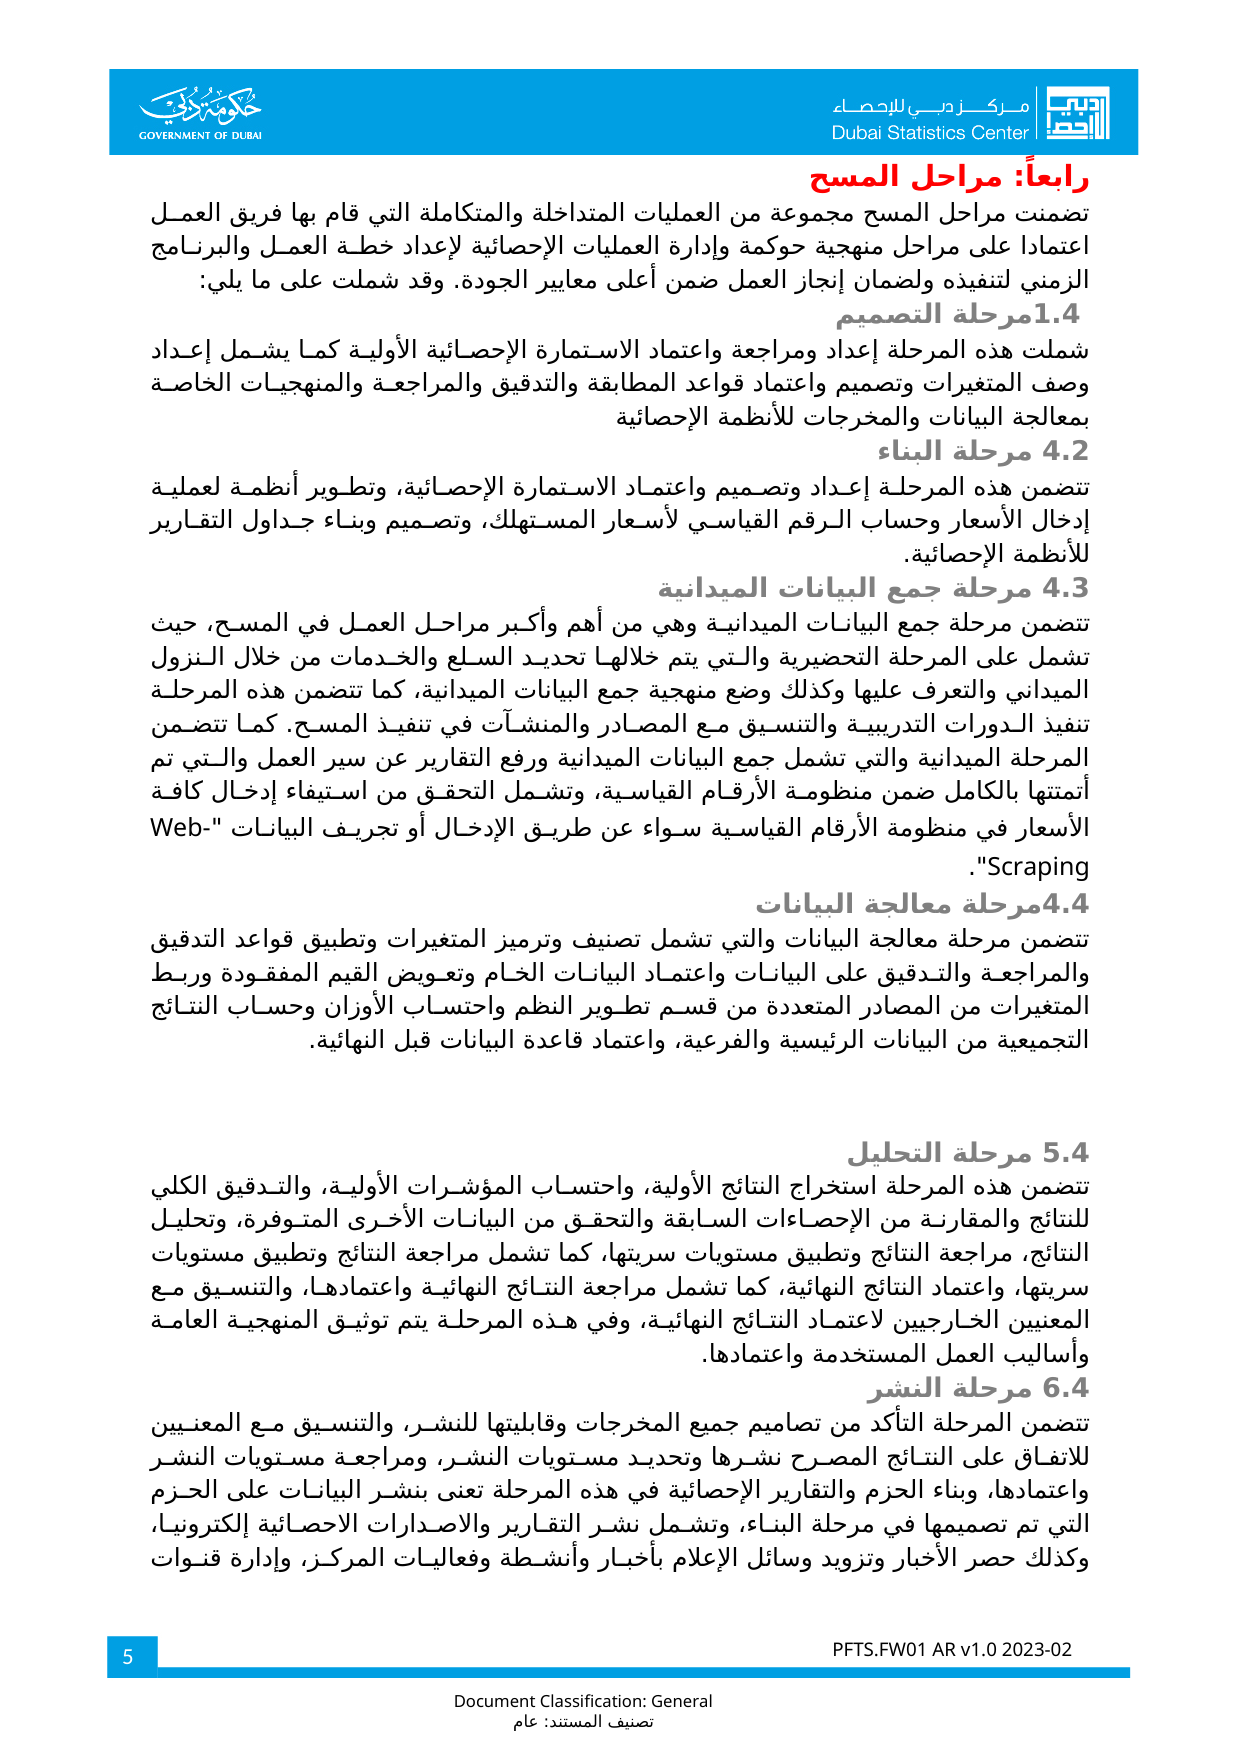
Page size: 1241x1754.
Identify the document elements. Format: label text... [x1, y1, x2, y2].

picture [1090, 99, 1098, 110]
picture [1053, 123, 1087, 133]
text 6.4 مرحلة النشر [150, 1372, 1090, 1404]
text تتضمن هذه المرحلة استخراج النتائج الأولية، واحتساب المؤشرات الأولية، والتدقيق الكلي للنتائج والمقارنة من الإحصاءات السابقة والتحقق من البيانات الأخرى المتوفرة، وتحليل النتائج، مراجعة النتائج وتطبيق مستويات سريتها، كما تشمل مراجعة النتائج وتطبيق مستويات سريتها، واعتماد النتائج النهائية، كما تشمل مراجعة النتائج النهائية واعتمادها، والتنسيق مع المعنيين الخارجيين لاعتماد النتائج النهائية، وفي هذه المرحلة يتم توثيق المنهجية العامة وأساليب العمل المستخدمة واعتمادها. [150, 1171, 1090, 1368]
text تتضمن مرحلة معالجة البيانات والتي تشمل تصنيف وترميز المتغيرات وتطبيق قواعد التدقيق والمراجعة والتدقيق على البيانات واعتماد البيانات الخام وتعويض القيم المفقودة وربط المتغيرات من المصادر المتعددة من قسم تطوير النظم واحتساب الأوزان وحساب النتائج التجميعية من البيانات الرئيسية والفرعية، واعتماد قاعدة البيانات قبل النهائية. [150, 924, 1090, 1054]
text تضمنت مراحل المسح مجموعة من العمليات المتداخلة والمتكاملة التي قام بها فريق العمل اعتمادا على مراحل منهجية حوكمة وإدارة العمليات الإحصائية لإعداد خطة العمل والبرنامج الزمني لتنفيذه ولضمان إنجاز العمل ضمن أعلى معايير الجودة. وقد شملت على ما يلي: [150, 198, 1090, 294]
text تتضمن هذه المرحلة إعداد وتصميم واعتماد الاستمارة الإحصائية، وتطوير أنظمة لعملية إدخال الأسعار وحساب الرقم القياسي لأسعار المستهلك، وتصميم وبناء جداول التقارير للأنظمة الإحصائية. [150, 472, 1090, 568]
picture [1096, 99, 1103, 138]
text 4.3 مرحلة جمع البيانات الميدانية [150, 572, 1090, 604]
picture [1048, 87, 1109, 138]
text 5.4 مرحلة التحليل [150, 1137, 1090, 1168]
picture [231, 99, 240, 110]
picture [106, 1632, 1131, 1681]
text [150, 1408, 1090, 1572]
text شملت هذه المرحلة إعداد ومراجعة واعتماد الاستمارة الإحصائية الأولية كما يشمل إعداد وصف المتغيرات وتصميم واعتماد قواعد المطابقة والتدقيق والمراجعة والمنهجيات الخاصة بمعالجة البيانات والمخرجات للأنظمة الإحصائية [150, 335, 1090, 431]
text 1.4مرحلة التصميم [150, 299, 1090, 330]
text رابعاً: مراحل المسح [150, 159, 1090, 193]
text 4.4مرحلة معالجة البيانات [150, 888, 1090, 920]
text 4.2 مرحلة البناء [150, 436, 1090, 467]
text تتضمن مرحلة جمع البيانات الميدانية وهي من أهم وأكبر مراحل العمل في المسح، حيث تشمل على المرحلة التحضيرية والتي يتم خلالها تحديد السلع والخدمات من خلال النزول الميداني والتعرف عليها وكذلك وضع منهجية جمع البيانات الميدانية، كما تتضمن هذه المرحلة تنفيذ الدورات التدريبية والتنسيق مع المصادر والمنشآت في تنفيذ المسح. كما تتضمن المرحلة الميدانية والتي تشمل جمع البيانات الميدانية ورفع التقارير عن سير العمل والتي تم أتمتتها بالكامل ضمن منظومة الأرقام القياسية، وتشمل التحقق من استيفاء إدخال كافة الأسعار في منظومة الأرقام القياسية سواء عن طريق الإدخال أو تجريف البيانات "Web-Scraping". [150, 609, 1090, 883]
